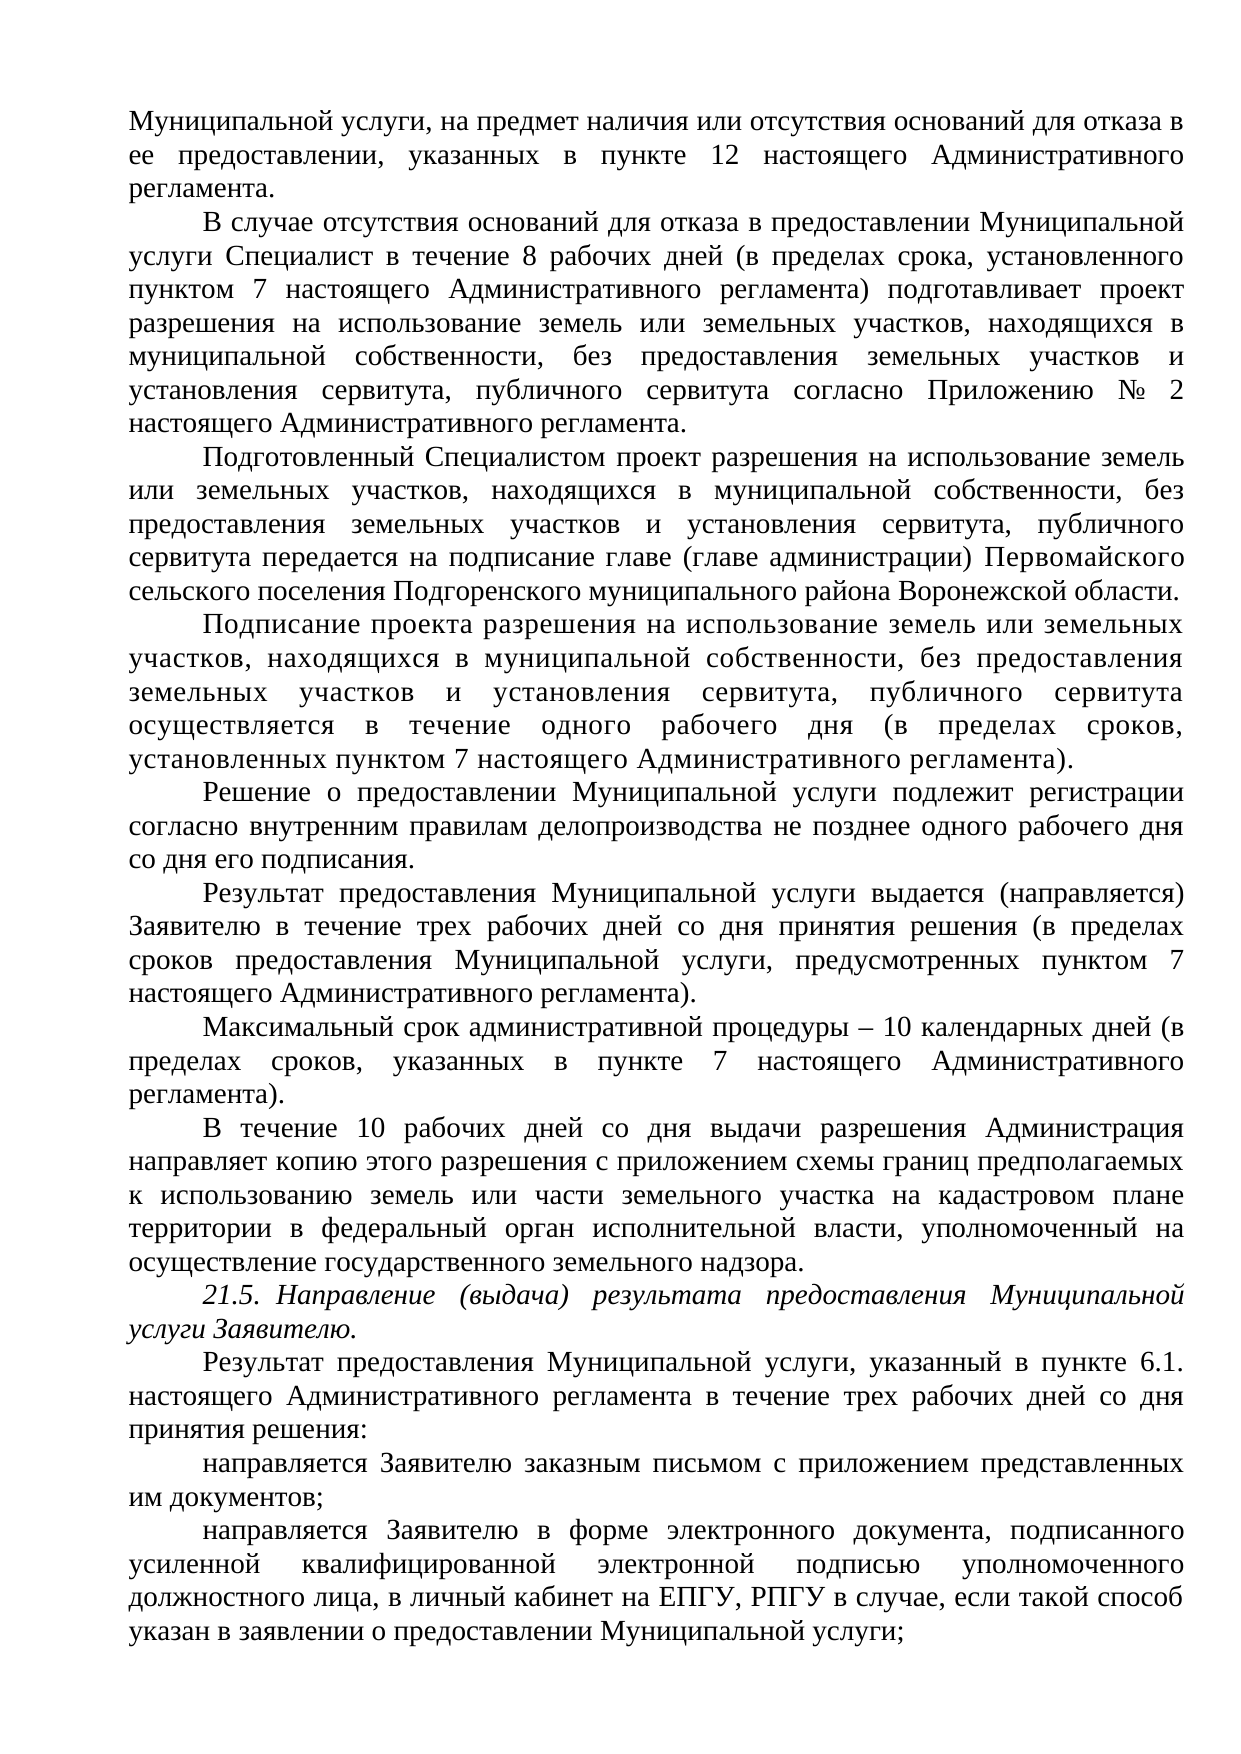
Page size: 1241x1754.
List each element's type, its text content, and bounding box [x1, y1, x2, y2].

text Результат предоставления Муниципальной услуги, указанный в пункте 6.1. настоящего Административного регламента в течение трех рабочих дней со дня принятия решения: [128, 1344, 1185, 1445]
text направляется Заявителю заказным письмом с приложением представленных им документов; [128, 1445, 1185, 1512]
text Подписание проекта разрешения на использование земель или земельных участков, находящихся в муниципальной собственности, без предоставления земельных участков и установления сервитута, публичного сервитута осуществляется в течение одного рабочего дня (в пределах сроков, установленных пунктом 7 настоящего Административного регламента). [128, 607, 1185, 774]
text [128, 103, 1185, 204]
text В течение 10 рабочих дней со дня выдачи разрешения Администрация направляет копию этого разрешения с приложением схемы границ предполагаемых к использованию земель или части земельного участка на кадастровом плане территории в федеральный орган исполнительной власти, уполномоченный на осуществление государственного земельного надзора. [128, 1110, 1185, 1277]
text В случае отсутствия оснований для отказа в предоставлении Муниципальной услуги Специалист в течение 8 рабочих дней (в пределах срока, установленного пунктом 7 настоящего Административного регламента) подготавливает проект разрешения на использование земель или земельных участков, находящихся в муниципальной собственности, без предоставления земельных участков и установления сервитута, публичного сервитута согласно Приложению № 2 настоящего Административного регламента. [128, 204, 1185, 439]
text направляется Заявителю в форме электронного документа, подписанного усиленной квалифицированной электронной подписью уполномоченного должностного лица, в личный кабинет на ЕПГУ, РПГУ в случае, если такой способ указан в заявлении о предоставлении Муниципальной услуги; [128, 1512, 1185, 1646]
text Результат предоставления Муниципальной услуги выдается (направляется) Заявителю в течение трех рабочих дней со дня принятия решения (в пределах сроков предоставления Муниципальной услуги, предусмотренных пунктом 7 настоящего Административного регламента). [128, 875, 1185, 1009]
list Направление (выдача) результата предоставления Муниципальной услуги Заявителю. [128, 1277, 1185, 1344]
text Решение о предоставлении Муниципальной услуги подлежит регистрации согласно внутренним правилам делопроизводства не позднее одного рабочего дня со дня его подписания. [128, 774, 1185, 875]
text Максимальный срок административной процедуры – 10 календарных дней (в пределах сроков, указанных в пункте 7 настоящего Административного регламента). [128, 1009, 1185, 1110]
text Подготовленный Специалистом проект разрешения на использование земель или земельных участков, находящихся в муниципальной собственности, без предоставления земельных участков и установления сервитута, публичного сервитута передается на подписание главе (главе администрации) Первомайского сельского поселения Подгоренского муниципального района Воронежской области. [128, 439, 1185, 607]
